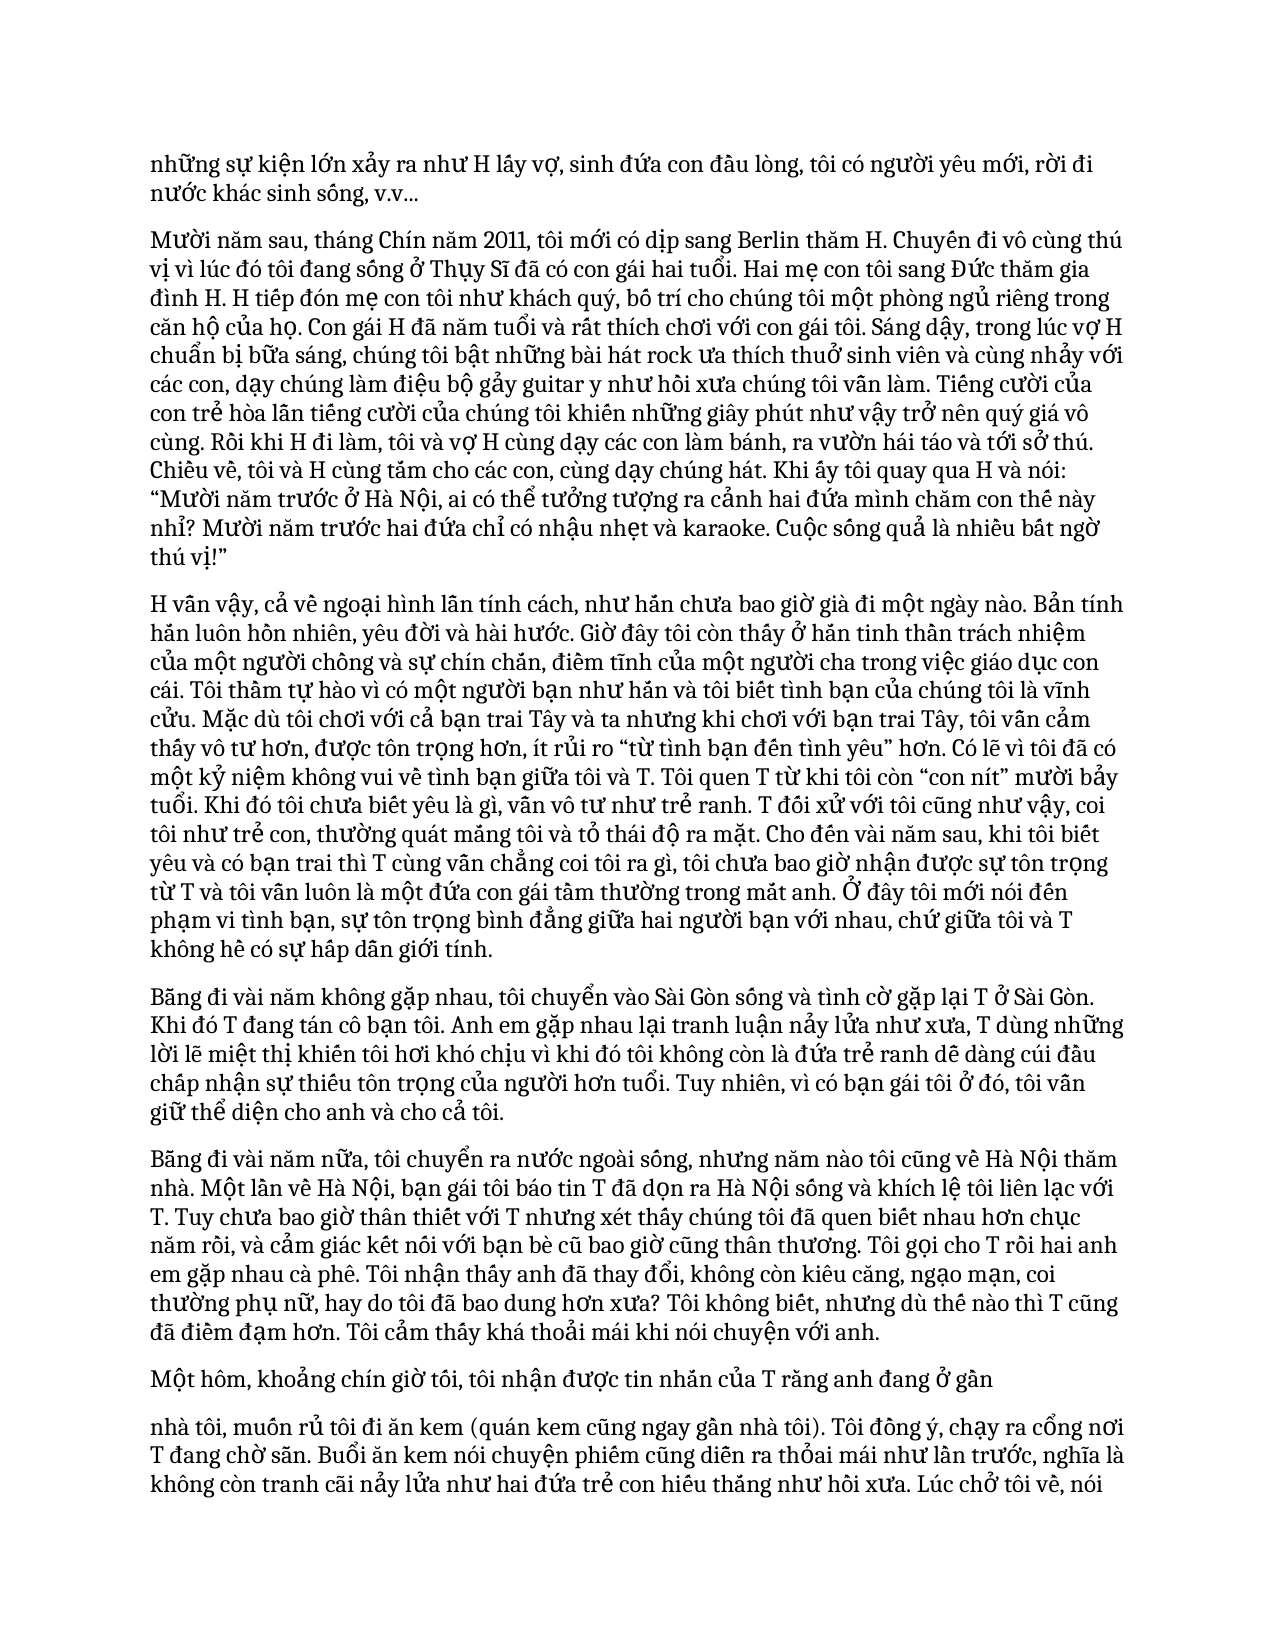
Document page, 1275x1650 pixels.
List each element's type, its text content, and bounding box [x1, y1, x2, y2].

text Mười năm sau, tháng Chín năm 2011, tôi mới có dịp sang Berlin thăm H. Chuyến đi vô cùng thú vị vì lúc đó tôi đang sống ở Thụy Sĩ đã có con gái hai tuổi. Hai mẹ con tôi sang Đức thăm gia đình H. H tiếp đón mẹ con tôi như khách quý, bố trí cho chúng tôi một phòng ngủ riêng trong căn hộ của họ. Con gái H đã năm tuổi và rất thích chơi với con gái tôi. Sáng dậy, trong lúc vợ H chuẩn bị bữa sáng, chúng tôi bật những bài hát rock ưa thích thuở sinh viên và cùng nhảy với các con, dạy chúng làm điệu bộ gảy guitar y như hồi xưa chúng tôi vẫn làm. Tiếng cười của con trẻ hòa lẫn tiếng cười của chúng tôi khiến những giây phút như vậy trở nên quý giá vô cùng. Rồi khi H đi làm, tôi và vợ H cùng dạy các con làm bánh, ra vườn hái táo và tới sở thú. Chiều về, tôi và H cùng tắm cho các con, cùng dạy chúng hát. Khi ấy tôi quay qua H và nói: “Mười năm trước ở Hà Nội, ai có thể tưởng tượng ra cảnh hai đứa mình chăm con thế này nhỉ? Mười năm trước hai đứa chỉ có nhậu nhẹt và karaoke. Cuộc sống quả là nhiều bất ngờ thú vị!” [150, 226, 1125, 571]
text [150, 1412, 1125, 1499]
text Bẵng đi vài năm nữa, tôi chuyển ra nước ngoài sống, nhưng năm nào tôi cũng về Hà Nội thăm nhà. Một lần về Hà Nội, bạn gái tôi báo tin T đã dọn ra Hà Nội sống và khích lệ tôi liên lạc với T. Tuy chưa bao giờ thân thiết với T nhưng xét thấy chúng tôi đã quen biết nhau hơn chục năm rồi, và cảm giác kết nối với bạn bè cũ bao giờ cũng thân thương. Tôi gọi cho T rồi hai anh em gặp nhau cà phê. Tôi nhận thấy anh đã thay đổi, không còn kiêu căng, ngạo mạn, coi thường phụ nữ, hay do tôi đã bao dung hơn xưa? Tôi không biết, nhưng dù thế nào thì T cũng đã điềm đạm hơn. Tôi cảm thấy khá thoải mái khi nói chuyện với anh. [150, 1145, 1125, 1346]
text H vẫn vậy, cả về ngoại hình lẫn tính cách, như hắn chưa bao giờ già đi một ngày nào. Bản tính hắn luôn hồn nhiên, yêu đời và hài hước. Giờ đây tôi còn thấy ở hắn tinh thần trách nhiệm của một người chồng và sự chín chắn, điềm tĩnh của một người cha trong việc giáo dục con cái. Tôi thầm tự hào vì có một người bạn như hắn và tôi biết tình bạn của chúng tôi là vĩnh cửu. Mặc dù tôi chơi với cả bạn trai Tây và ta nhưng khi chơi với bạn trai Tây, tôi vẫn cảm thấy vô tư hơn, được tôn trọng hơn, ít rủi ro “từ tình bạn đến tình yêu” hơn. Có lẽ vì tôi đã có một kỷ niệm không vui về tình bạn giữa tôi và T. Tôi quen T từ khi tôi còn “con nít” mười bảy tuổi. Khi đó tôi chưa biết yêu là gì, vẫn vô tư như trẻ ranh. T đối xử với tôi cũng như vậy, coi tôi như trẻ con, thường quát mắng tôi và tỏ thái độ ra mặt. Cho đến vài năm sau, khi tôi biết yêu và có bạn trai thì T cùng vẫn chẳng coi tôi ra gì, tôi chưa bao giờ nhận được sự tôn trọng từ T và tôi vẫn luôn là một đứa con gái tầm thường trong mắt anh. Ở đây tôi mới nói đến phạm vi tình bạn, sự tôn trọng bình đẳng giữa hai người bạn với nhau, chứ giữa tôi và T không hề có sự hấp dẫn giới tính. [150, 590, 1125, 964]
text Một hôm, khoảng chín giờ tối, tôi nhận được tin nhắn của T rằng anh đang ở gần [150, 1365, 1125, 1394]
text Bẵng đi vài năm không gặp nhau, tôi chuyển vào Sài Gòn sống và tình cờ gặp lại T ở Sài Gòn. Khi đó T đang tán cô bạn tôi. Anh em gặp nhau lại tranh luận nảy lửa như xưa, T dùng những lời lẽ miệt thị khiến tôi hơi khó chịu vì khi đó tôi không còn là đứa trẻ ranh dễ dàng cúi đầu chấp nhận sự thiếu tôn trọng của người hơn tuổi. Tuy nhiên, vì có bạn gái tôi ở đó, tôi vẫn giữ thể diện cho anh và cho cả tôi. [150, 982, 1125, 1126]
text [150, 150, 1125, 207]
